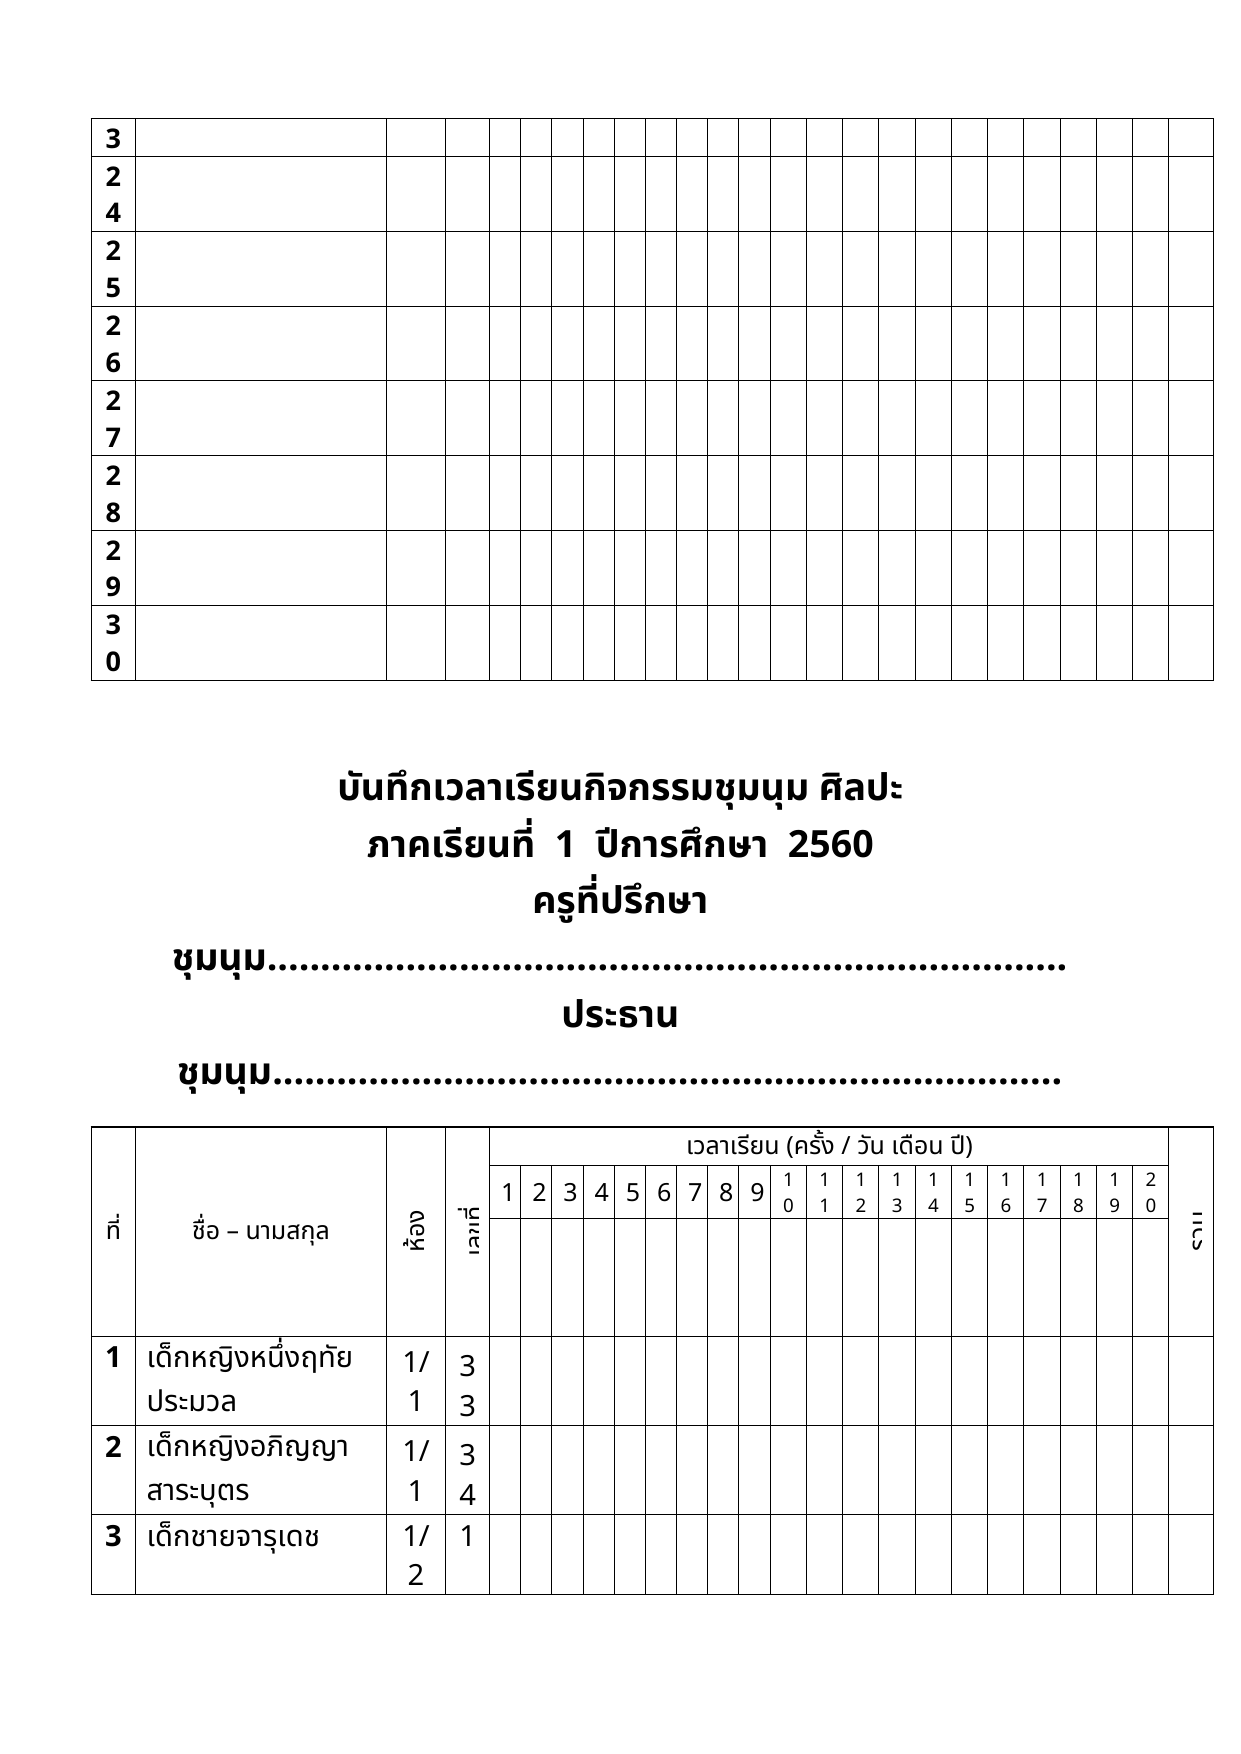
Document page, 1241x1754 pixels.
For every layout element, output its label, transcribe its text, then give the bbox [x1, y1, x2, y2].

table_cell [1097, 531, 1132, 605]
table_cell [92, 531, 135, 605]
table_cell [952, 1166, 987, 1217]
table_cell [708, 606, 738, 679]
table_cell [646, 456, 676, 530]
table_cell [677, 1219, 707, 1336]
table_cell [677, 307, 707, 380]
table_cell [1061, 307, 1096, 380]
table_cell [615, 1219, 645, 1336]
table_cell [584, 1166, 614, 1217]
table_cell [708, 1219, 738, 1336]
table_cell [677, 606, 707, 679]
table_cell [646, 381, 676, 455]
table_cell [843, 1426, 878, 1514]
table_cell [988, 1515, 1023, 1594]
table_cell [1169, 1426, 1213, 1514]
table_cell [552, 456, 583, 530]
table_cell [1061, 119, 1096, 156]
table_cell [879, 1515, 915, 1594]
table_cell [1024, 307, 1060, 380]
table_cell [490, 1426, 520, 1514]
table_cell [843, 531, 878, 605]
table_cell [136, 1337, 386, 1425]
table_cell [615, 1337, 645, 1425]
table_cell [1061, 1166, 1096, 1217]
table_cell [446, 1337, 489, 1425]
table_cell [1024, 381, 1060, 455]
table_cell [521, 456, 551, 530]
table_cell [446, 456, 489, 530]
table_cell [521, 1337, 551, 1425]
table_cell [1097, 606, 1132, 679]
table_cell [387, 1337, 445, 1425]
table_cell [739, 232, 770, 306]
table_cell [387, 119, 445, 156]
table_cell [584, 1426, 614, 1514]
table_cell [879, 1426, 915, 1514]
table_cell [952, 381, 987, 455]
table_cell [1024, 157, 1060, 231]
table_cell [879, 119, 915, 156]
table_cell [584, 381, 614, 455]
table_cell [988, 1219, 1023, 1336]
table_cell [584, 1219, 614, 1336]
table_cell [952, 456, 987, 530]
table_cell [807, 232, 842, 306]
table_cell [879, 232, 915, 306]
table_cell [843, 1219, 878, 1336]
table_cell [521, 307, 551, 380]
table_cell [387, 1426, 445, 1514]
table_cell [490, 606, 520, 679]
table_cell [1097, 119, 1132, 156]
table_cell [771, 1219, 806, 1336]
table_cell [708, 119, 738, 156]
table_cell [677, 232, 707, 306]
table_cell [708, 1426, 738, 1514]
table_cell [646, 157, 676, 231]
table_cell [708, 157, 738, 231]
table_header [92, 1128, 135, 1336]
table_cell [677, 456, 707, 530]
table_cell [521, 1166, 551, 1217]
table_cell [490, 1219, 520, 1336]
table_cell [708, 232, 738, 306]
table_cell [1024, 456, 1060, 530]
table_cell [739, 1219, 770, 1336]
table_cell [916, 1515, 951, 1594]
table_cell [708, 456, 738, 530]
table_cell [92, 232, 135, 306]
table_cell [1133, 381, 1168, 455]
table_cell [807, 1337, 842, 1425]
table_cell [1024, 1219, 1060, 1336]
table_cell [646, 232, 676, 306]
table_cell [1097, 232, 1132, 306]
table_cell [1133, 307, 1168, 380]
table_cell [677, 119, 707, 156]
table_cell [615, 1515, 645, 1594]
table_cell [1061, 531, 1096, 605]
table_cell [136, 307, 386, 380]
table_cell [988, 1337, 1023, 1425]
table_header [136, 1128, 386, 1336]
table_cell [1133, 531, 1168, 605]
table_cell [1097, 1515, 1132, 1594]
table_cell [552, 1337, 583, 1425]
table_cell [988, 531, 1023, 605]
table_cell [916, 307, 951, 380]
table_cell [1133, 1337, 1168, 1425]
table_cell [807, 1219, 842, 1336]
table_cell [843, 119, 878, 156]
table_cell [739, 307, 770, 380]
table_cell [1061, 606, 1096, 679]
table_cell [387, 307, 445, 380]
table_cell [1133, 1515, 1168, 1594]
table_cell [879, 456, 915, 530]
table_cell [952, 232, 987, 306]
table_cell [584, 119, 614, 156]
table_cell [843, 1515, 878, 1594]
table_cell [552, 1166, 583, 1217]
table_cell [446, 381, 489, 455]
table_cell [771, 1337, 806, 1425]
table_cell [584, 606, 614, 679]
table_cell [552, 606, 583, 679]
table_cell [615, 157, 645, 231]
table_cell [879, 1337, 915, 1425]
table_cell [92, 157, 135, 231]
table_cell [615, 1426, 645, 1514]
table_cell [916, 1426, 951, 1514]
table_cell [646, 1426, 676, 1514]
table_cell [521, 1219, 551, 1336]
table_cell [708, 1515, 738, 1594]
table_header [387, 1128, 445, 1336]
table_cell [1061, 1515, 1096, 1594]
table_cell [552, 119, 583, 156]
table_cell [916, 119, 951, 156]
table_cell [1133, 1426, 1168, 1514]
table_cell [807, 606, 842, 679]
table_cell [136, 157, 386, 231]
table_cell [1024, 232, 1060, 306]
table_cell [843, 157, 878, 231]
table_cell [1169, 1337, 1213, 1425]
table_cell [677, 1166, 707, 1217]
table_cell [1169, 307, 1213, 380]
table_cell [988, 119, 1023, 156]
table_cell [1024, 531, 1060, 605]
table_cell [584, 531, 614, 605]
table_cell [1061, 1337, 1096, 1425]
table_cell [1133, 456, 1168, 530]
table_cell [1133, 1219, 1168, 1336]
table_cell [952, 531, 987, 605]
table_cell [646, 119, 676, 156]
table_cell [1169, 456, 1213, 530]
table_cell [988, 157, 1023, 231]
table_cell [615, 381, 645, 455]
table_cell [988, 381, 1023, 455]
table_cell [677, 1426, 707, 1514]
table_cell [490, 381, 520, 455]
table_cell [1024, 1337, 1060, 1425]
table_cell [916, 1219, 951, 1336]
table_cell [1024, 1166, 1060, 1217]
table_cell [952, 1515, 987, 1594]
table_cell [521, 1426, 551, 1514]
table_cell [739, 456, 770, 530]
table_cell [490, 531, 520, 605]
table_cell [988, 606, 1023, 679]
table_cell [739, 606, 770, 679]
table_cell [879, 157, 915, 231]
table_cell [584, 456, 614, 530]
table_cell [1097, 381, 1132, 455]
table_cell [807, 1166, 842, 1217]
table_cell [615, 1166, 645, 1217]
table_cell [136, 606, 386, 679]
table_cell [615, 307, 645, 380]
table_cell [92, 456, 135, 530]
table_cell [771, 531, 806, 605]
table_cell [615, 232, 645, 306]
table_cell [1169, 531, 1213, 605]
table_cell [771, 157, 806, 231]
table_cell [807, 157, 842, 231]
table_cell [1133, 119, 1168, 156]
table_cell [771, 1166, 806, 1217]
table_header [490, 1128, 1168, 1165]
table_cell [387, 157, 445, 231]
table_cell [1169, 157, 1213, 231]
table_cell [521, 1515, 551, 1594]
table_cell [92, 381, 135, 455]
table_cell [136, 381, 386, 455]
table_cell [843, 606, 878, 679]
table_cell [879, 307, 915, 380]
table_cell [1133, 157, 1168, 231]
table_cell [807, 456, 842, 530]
text บันทึกเวลาเรียนกิจกรรมชุมนุม ศิลปะ [150, 760, 1090, 817]
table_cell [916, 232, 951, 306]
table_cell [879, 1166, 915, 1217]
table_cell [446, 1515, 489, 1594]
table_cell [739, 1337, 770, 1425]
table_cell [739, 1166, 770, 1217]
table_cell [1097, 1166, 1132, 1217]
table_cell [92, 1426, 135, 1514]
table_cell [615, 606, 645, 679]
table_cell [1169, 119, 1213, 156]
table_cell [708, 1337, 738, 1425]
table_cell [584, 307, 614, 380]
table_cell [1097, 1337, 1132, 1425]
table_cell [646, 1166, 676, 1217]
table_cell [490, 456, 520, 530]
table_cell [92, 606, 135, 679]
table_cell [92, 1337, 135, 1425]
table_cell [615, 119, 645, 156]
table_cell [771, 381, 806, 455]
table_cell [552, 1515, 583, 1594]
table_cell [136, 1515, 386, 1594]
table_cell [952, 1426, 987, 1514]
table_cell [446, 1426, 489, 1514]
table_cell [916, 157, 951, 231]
text ครูที่ปรึกษาชุมนุม........................................................................... [150, 874, 1090, 988]
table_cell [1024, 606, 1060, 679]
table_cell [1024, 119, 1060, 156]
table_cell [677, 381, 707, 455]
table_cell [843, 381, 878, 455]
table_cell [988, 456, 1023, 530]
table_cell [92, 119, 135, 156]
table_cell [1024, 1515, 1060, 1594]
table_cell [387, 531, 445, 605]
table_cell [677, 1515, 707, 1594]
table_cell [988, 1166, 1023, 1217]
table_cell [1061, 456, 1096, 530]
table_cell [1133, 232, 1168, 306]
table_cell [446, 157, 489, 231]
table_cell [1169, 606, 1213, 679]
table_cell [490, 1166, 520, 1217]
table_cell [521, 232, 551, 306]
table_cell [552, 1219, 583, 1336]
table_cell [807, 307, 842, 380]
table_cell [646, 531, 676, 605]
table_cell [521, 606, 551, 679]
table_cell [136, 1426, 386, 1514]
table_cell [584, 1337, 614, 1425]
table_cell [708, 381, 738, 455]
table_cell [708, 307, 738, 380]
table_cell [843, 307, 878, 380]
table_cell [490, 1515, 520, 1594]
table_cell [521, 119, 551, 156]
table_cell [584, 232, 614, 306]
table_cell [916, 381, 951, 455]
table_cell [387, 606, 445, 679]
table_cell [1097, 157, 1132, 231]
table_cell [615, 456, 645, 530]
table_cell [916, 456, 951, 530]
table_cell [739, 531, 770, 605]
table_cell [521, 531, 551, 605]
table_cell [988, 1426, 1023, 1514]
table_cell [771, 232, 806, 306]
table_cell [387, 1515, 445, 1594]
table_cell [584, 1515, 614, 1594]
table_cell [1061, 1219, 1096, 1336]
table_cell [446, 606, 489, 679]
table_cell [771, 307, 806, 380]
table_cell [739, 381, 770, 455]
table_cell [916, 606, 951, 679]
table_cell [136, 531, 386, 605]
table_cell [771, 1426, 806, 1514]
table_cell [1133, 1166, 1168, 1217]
text ประธานชุมนุม.......................................................................... [150, 988, 1090, 1101]
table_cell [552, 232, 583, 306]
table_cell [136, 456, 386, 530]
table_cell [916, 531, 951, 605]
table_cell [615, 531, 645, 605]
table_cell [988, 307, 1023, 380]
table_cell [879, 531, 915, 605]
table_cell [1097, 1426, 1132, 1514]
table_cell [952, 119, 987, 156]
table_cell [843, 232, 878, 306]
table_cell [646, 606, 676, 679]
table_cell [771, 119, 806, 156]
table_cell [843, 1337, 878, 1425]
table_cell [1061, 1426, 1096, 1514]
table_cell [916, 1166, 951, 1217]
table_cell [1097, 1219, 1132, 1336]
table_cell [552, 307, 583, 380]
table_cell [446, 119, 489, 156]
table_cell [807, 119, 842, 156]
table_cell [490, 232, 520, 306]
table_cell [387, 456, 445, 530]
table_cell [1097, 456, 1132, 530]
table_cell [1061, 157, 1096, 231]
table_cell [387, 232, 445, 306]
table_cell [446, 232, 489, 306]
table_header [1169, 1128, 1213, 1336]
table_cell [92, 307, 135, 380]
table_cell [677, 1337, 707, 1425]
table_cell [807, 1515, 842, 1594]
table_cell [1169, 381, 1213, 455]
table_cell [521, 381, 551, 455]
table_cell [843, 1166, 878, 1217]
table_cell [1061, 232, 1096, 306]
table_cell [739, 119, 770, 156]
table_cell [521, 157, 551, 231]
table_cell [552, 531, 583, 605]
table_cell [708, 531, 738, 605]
text ภาคเรียนที่ 1 ปีการศึกษา 2560 [150, 817, 1090, 874]
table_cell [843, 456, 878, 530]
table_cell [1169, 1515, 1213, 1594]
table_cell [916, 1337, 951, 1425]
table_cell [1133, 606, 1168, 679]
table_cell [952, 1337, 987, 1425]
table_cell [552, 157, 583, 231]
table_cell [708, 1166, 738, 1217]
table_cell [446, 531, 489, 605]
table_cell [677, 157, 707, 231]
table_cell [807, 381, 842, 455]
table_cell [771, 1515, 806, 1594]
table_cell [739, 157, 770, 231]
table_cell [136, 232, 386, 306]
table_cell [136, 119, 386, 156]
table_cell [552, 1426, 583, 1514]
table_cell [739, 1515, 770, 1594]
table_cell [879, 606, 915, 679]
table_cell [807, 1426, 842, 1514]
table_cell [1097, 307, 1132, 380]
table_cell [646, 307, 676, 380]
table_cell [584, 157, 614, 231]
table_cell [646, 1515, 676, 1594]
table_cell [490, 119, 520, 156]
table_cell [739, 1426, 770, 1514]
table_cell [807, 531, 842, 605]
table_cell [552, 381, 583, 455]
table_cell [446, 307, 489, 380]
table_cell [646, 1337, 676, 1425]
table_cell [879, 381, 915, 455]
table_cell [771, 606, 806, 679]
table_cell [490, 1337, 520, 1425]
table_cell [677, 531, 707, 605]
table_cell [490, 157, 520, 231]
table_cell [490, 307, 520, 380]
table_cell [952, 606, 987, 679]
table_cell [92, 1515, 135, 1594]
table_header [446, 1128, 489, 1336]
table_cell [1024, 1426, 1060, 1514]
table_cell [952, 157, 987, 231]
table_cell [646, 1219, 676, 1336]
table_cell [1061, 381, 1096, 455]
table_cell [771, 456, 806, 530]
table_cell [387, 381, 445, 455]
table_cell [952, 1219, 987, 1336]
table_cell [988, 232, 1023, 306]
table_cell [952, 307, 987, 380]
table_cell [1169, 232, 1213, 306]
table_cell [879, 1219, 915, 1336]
